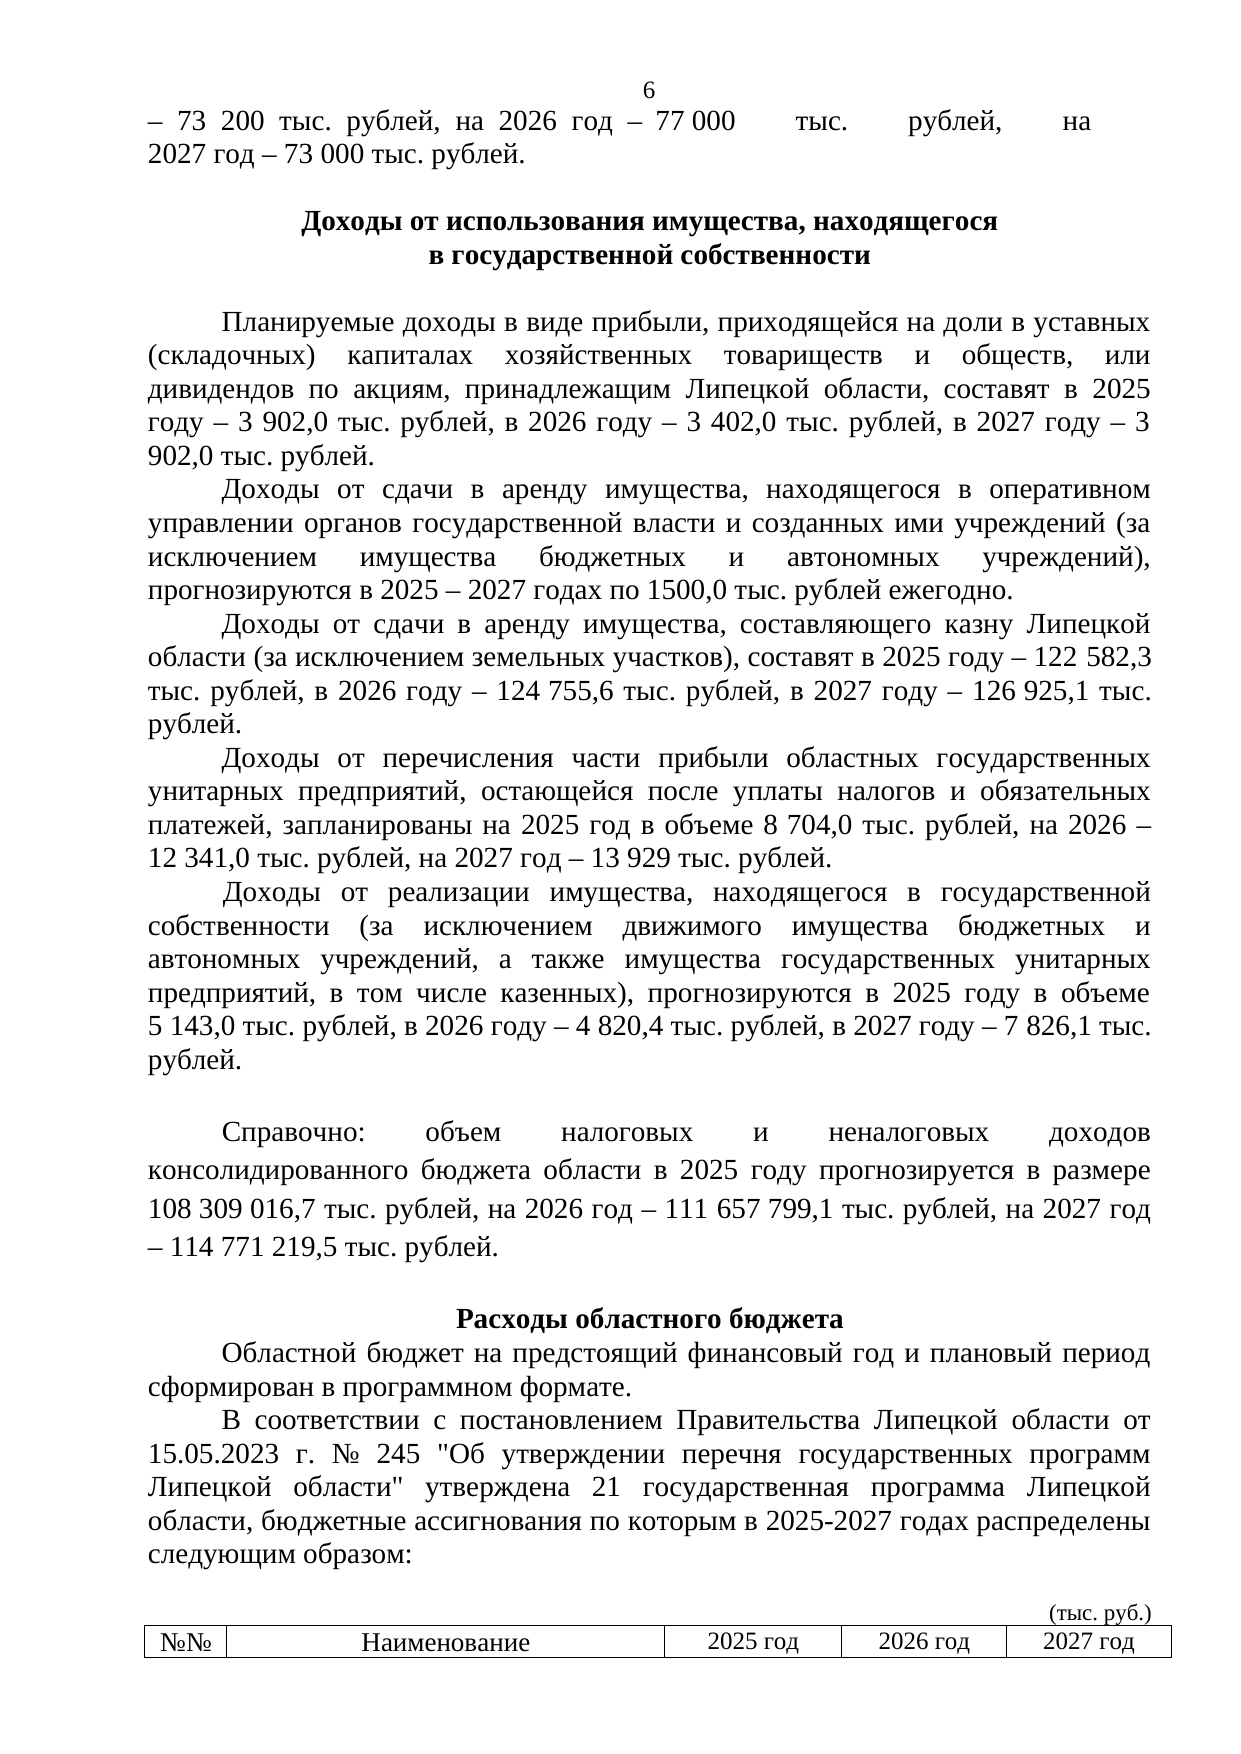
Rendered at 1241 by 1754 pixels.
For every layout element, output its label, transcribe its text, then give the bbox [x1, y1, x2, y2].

text Доходы от использования имущества, находящегося [148, 203, 1152, 237]
table_header №№ пп [145, 1626, 226, 1657]
text Доходы от реализации имущества, находящегося в государственной собственности (за исключением движимого имущества бюджетных и автономных учреждений, а также имущества государственных унитарных предприятий, в том числе казенных), прогнозируются в 2025 году в объеме 5 143,0 тыс. рублей, в 2026 году – 4 820,4 тыс. рублей, в 2027 году – 7 826,1 тыс. рублей. [148, 874, 1152, 1075]
text Областной бюджет на предстоящий финансовый год и плановый период сформирован в программном формате. [148, 1335, 1152, 1402]
table_header 2025 год [665, 1626, 841, 1657]
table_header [227, 1626, 664, 1657]
text Доходы от сдачи в аренду имущества, составляющего казну Липецкой области (за исключением земельных участков), составят в 2025 году – 122 582,3 тыс. рублей, в 2026 году – 124 755,6 тыс. рублей, в 2027 году – 126 925,1 тыс. рублей. [148, 606, 1152, 740]
text Справочно: объем налоговых и неналоговых доходов консолидированного бюджета области в 2025 году прогнозируется в размере 108 309 016,7 тыс. рублей, на 2026 год – 111 657 799,1 тыс. рублей, на 2027 год – 114 771 219,5 тыс. рублей. [148, 1114, 1152, 1263]
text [148, 103, 1152, 170]
text Расходы областного бюджета [148, 1302, 1152, 1335]
table_header 2026 год [842, 1626, 1006, 1657]
text Планируемые доходы в виде прибыли, приходящейся на доли в уставных (складочных) капиталах хозяйственных товариществ и обществ, или дивидендов по акциям, принадлежащим Липецкой области, составят в 2025 году – 3 902,0 тыс. рублей, в 2026 году – 3 402,0 тыс. рублей, в 2027 году – 3 902,0 тыс. рублей. [148, 304, 1152, 472]
text Доходы от сдачи в аренду имущества, находящегося в оперативном управлении органов государственной власти и созданных ими учреждений (за исключением имущества бюджетных и автономных учреждений), прогнозируются в 2025 – 2027 годах по 1500,0 тыс. рублей ежегодно. [148, 472, 1152, 606]
text Доходы от перечисления части прибыли областных государственных унитарных предприятий, остающейся после уплаты налогов и обязательных платежей, запланированы на 2025 год в объеме 8 704,0 тыс. рублей, на 2026 – 12 341,0 тыс. рублей, на 2027 год – 13 929 тыс. рублей. [148, 740, 1152, 874]
text в государственной собственности [148, 237, 1152, 270]
table_header 2027 год [1007, 1626, 1171, 1657]
text В соответствии с постановлением Правительства Липецкой области от 15.05.2023 г. № 245 "Об утверждении перечня государственных программ Липецкой области" утверждена 21 государственная программа Липецкой области, бюджетные ассигнования по которым в 2025-2027 годах распределены следующим образом: [148, 1402, 1152, 1570]
text (тыс. руб.) [148, 1599, 1152, 1625]
